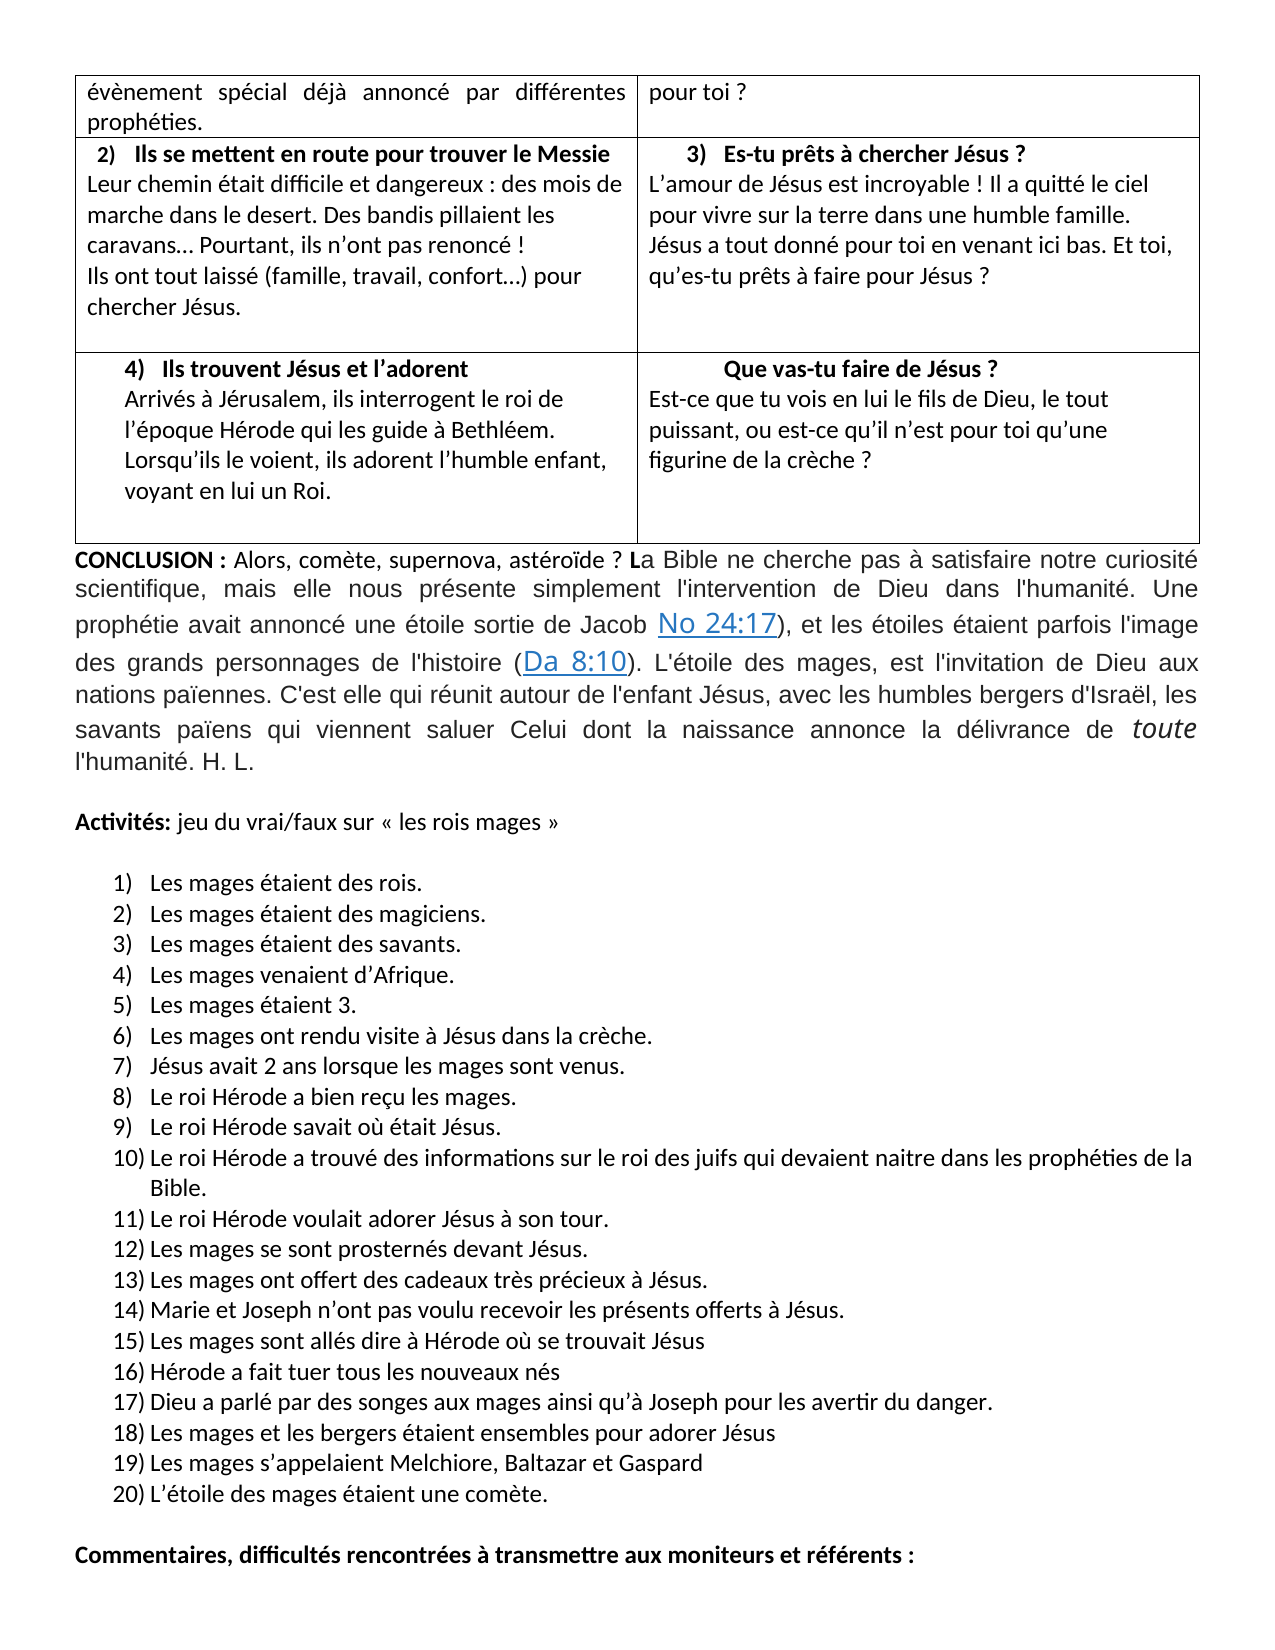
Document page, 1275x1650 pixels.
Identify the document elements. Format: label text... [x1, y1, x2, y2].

text Activités: jeu du vrai/faux sur « les rois mages » [75, 806, 1200, 837]
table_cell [638, 76, 1199, 137]
list Les mages venaient d’Afrique. [112, 959, 1200, 989]
list Les mages et les bergers étaient ensembles pour adorer Jésus [112, 1417, 1200, 1447]
list Les mages étaient des rois. [112, 867, 1200, 898]
list Les mages étaient des magiciens. [112, 898, 1200, 928]
list Les mages étaient 3. [112, 989, 1200, 1020]
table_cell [76, 76, 637, 137]
list Jésus avait 2 ans lorsque les mages sont venus. [112, 1050, 1200, 1081]
table_cell Ils se mettent en route pour trouver le Messie Leur chemin était difficile et dangereux : des mois de marche dans le desert. Des bandis pillaient les caravans… Pourtant, ils n’ont pas renoncé ! Ils ont tout laissé (famille, travail, confort…) pour chercher Jésus. [76, 138, 637, 352]
table_cell Ils trouvent Jésus et l’adorent Arrivés à Jérusalem, ils interrogent le roi de l’époque Hérode qui les guide à Bethléem. Lorsqu’ils le voient, ils adorent l’humble enfant, voyant en lui un Roi. [76, 353, 637, 543]
text Commentaires, difficultés rencontrées à transmettre aux moniteurs et référents : [75, 1539, 1200, 1569]
list Les mages s’appelaient Melchiore, Baltazar et Gaspard [112, 1447, 1200, 1478]
list Les mages se sont prosternés devant Jésus. [112, 1233, 1200, 1264]
list Hérode a fait tuer tous les nouveaux nés [112, 1356, 1200, 1386]
list Le roi Hérode a bien reçu les mages. [112, 1081, 1200, 1111]
list Le roi Hérode a trouvé des informations sur le roi des juifs qui devaient naitre dans les prophéties de la Bible. [112, 1142, 1200, 1203]
text CONCLUSION : Alors, comète, supernova, astéroïde ? La Bible ne cherche pas à satisfaire notre curiosité scientifique, mais elle nous présente simplement l'intervention de Dieu dans l'humanité. Une prophétie avait annoncé une étoile sortie de Jacob No 24:17), et les étoiles étaient parfois l'image des grands personnages de l'histoire (Da 8:10). L'étoile des mages, est l'invitation de Dieu aux nations païennes. C'est elle qui réunit autour de l'enfant Jésus, avec les humbles bergers d'Israël, les savants païens qui viennent saluer Celui dont la naissance annonce la délivrance de toute l'humanité. H. L. [75, 709, 1200, 776]
table_cell Es-tu prêts à chercher Jésus ? L’amour de Jésus est incroyable ! Il a quitté le ciel pour vivre sur la terre dans une humble famille. Jésus a tout donné pour toi en venant ici bas. Et toi, qu’es-tu prêts à faire pour Jésus ? [638, 138, 1199, 352]
table_cell Que vas-tu faire de Jésus ? Est-ce que tu vois en lui le fils de Dieu, le tout puissant, ou est-ce qu’il n’est pour toi qu’une figurine de la crèche ? [638, 353, 1199, 543]
text CONCLUSION : Alors, comète, supernova, astéroïde ? La Bible ne cherche pas à satisfaire notre curiosité scientifique, mais elle nous présente simplement l'intervention de Dieu dans l'humanité. Une prophétie avait annoncé une étoile sortie de Jacob No 24:17), et les étoiles étaient parfois l'image des grands personnages de l'histoire (Da 8:10). L'étoile des mages, est l'invitation de Dieu aux nations païennes. C'est elle qui réunit autour de l'enfant Jésus, avec les humbles bergers d'Israël, les savants païens qui viennent saluer Celui dont la naissance annonce la délivrance de toute l'humanité. H. L. [75, 637, 1200, 674]
list Les mages ont rendu visite à Jésus dans la crèche. [112, 1020, 1200, 1050]
list Dieu a parlé par des songes aux mages ainsi qu’à Joseph pour les avertir du danger. [112, 1386, 1200, 1417]
text CONCLUSION : Alors, comète, supernova, astéroïde ? La Bible ne cherche pas à satisfaire notre curiosité scientifique, mais elle nous présente simplement l'intervention de Dieu dans l'humanité. Une prophétie avait annoncé une étoile sortie de Jacob No 24:17), et les étoiles étaient parfois l'image des grands personnages de l'histoire (Da 8:10). L'étoile des mages, est l'invitation de Dieu aux nations païennes. C'est elle qui réunit autour de l'enfant Jésus, avec les humbles bergers d'Israël, les savants païens qui viennent saluer Celui dont la naissance annonce la délivrance de toute l'humanité. H. L. [75, 603, 1200, 636]
list L’étoile des mages étaient une comète. [112, 1478, 1200, 1508]
list Le roi Hérode savait où était Jésus. [112, 1111, 1200, 1142]
list Marie et Joseph n’ont pas voulu recevoir les présents offerts à Jésus. [112, 1294, 1200, 1325]
list Le roi Hérode voulait adorer Jésus à son tour. [112, 1203, 1200, 1233]
list Les mages ont offert des cadeaux très précieux à Jésus. [112, 1264, 1200, 1294]
list Les mages sont allés dire à Hérode où se trouvait Jésus [112, 1325, 1200, 1356]
list Les mages étaient des savants. [112, 928, 1200, 959]
